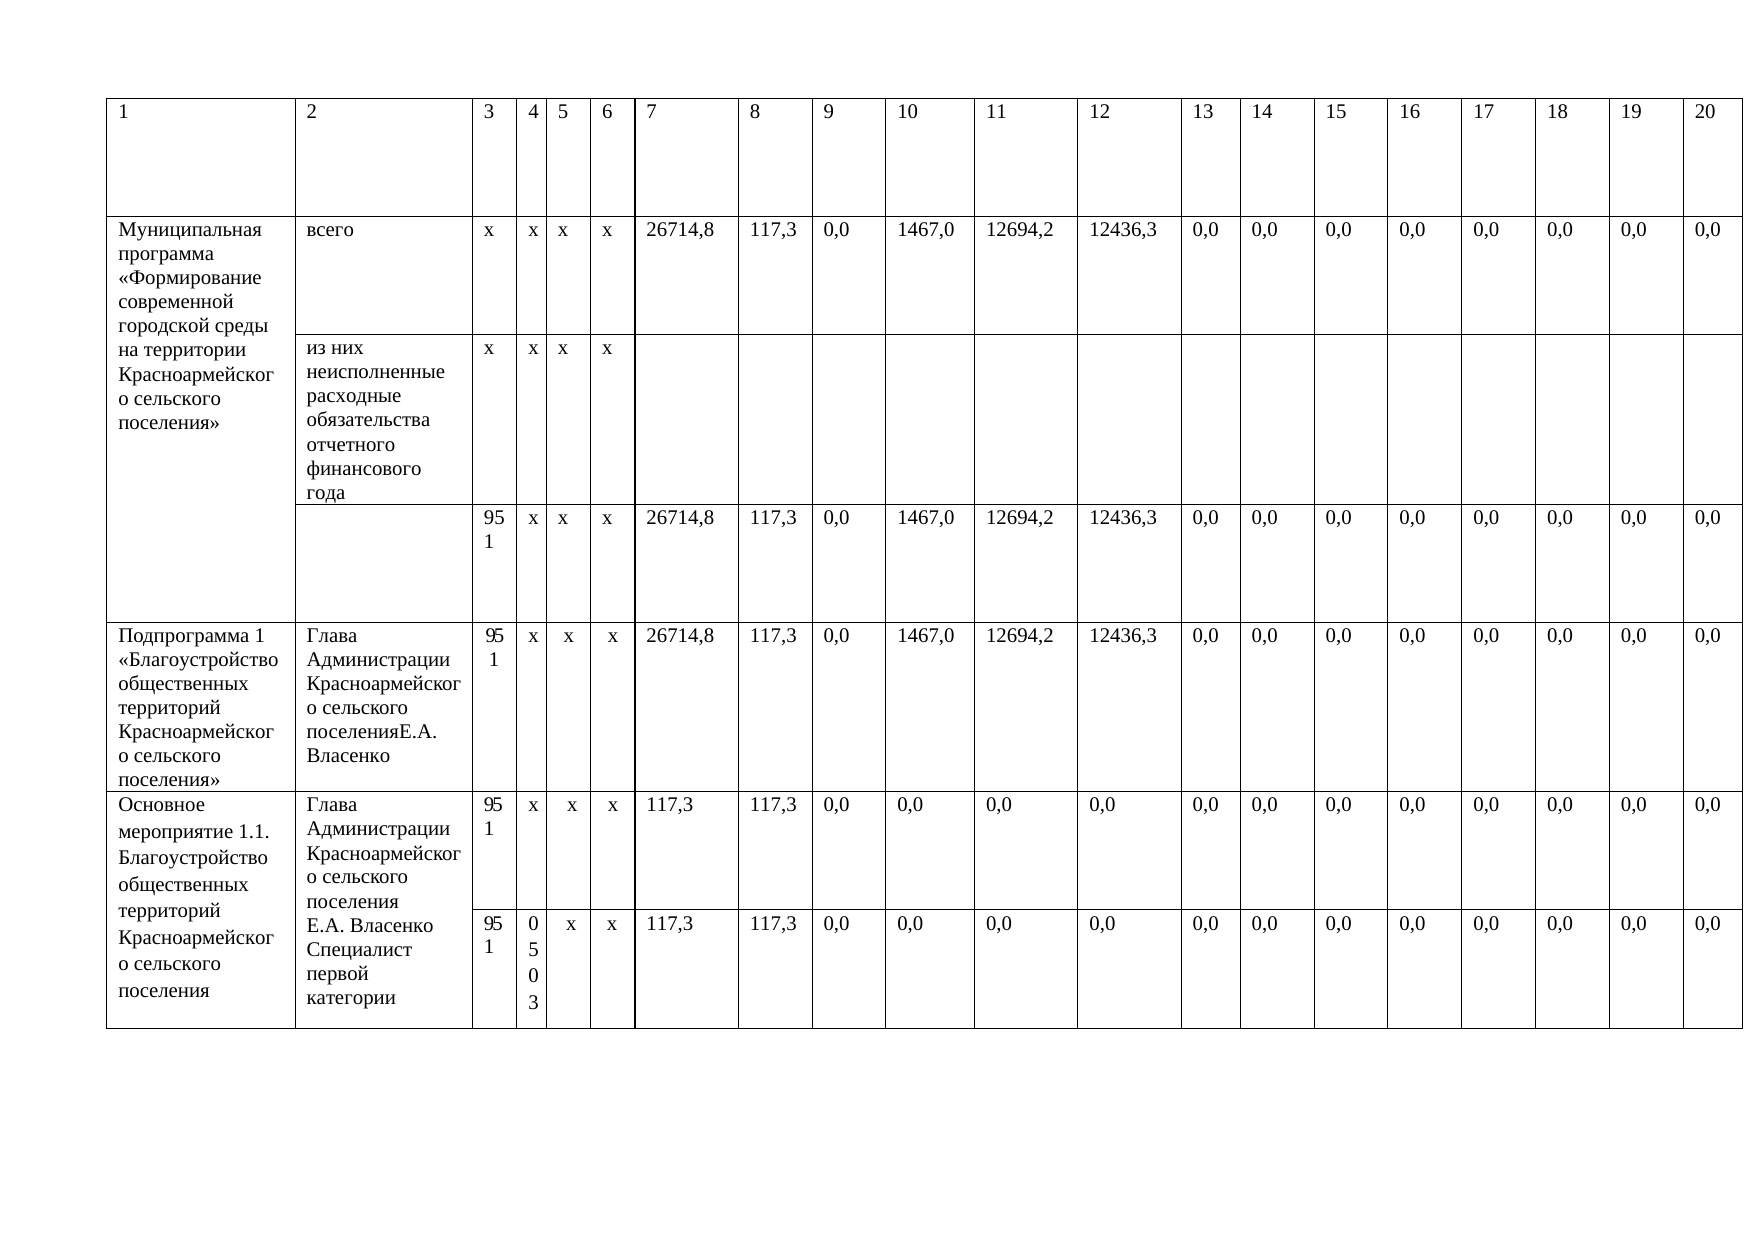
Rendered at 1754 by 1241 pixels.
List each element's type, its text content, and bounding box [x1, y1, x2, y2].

table_cell [296, 505, 472, 622]
table_cell 117,3 [636, 792, 738, 909]
table_cell 0,0 [813, 623, 885, 791]
table_cell 1467,0 [886, 623, 974, 791]
table_cell х [473, 217, 516, 334]
table_cell 0,0 [1610, 217, 1683, 334]
table_cell 0,0 [1388, 910, 1461, 1027]
table_cell из них неисполненные расходные обязательства отчетного финансового года [296, 335, 472, 504]
table_cell 12436,3 [1078, 623, 1181, 791]
table_cell 951 [473, 623, 516, 791]
table_cell х [517, 623, 546, 791]
table_cell 0,0 [1241, 792, 1314, 909]
table_cell 0,0 [1610, 623, 1683, 791]
table_cell 12436,3 [1078, 505, 1181, 622]
table_cell 4 [517, 99, 546, 216]
table_cell 15 [1315, 99, 1387, 216]
table_cell 16 [1388, 99, 1461, 216]
table_cell 0,0 [1315, 505, 1387, 622]
table_cell 0,0 [1536, 910, 1609, 1027]
table_cell 0,0 [813, 910, 885, 1027]
table_cell 0,0 [1388, 505, 1461, 622]
table_cell всего [296, 217, 472, 334]
table_cell 0,0 [1536, 217, 1609, 334]
table_cell 0,0 [975, 792, 1077, 909]
table_cell [1684, 335, 1742, 504]
table_cell 117,3 [739, 792, 812, 909]
table_cell 0,0 [1462, 792, 1535, 909]
table_cell 0,0 [886, 910, 974, 1027]
table_cell х [547, 792, 590, 909]
table_cell 17 [1462, 99, 1535, 216]
table_cell [1241, 335, 1314, 504]
table_cell 1 [107, 99, 295, 216]
table_cell 8 [739, 99, 812, 216]
table_cell 0,0 [1462, 217, 1535, 334]
table_cell 12 [1078, 99, 1181, 216]
table_cell х [591, 910, 634, 1027]
table_cell 12694,2 [975, 217, 1077, 334]
table_cell 951 [473, 792, 516, 909]
table_cell Основное мероприятие 1.1. Благоустройство общественных территорий Красноармейского сельского поселения [107, 792, 295, 1027]
table_cell Подпрограмма 1 «Благоустройство общественных территорий Красноармейского сельского поселения» [107, 623, 295, 791]
table_cell 3 [473, 99, 516, 216]
table_cell [636, 335, 738, 504]
table_cell 10 [886, 99, 974, 216]
table_cell х [547, 335, 590, 504]
table_cell 951 [473, 505, 516, 622]
table_cell 0,0 [1078, 792, 1181, 909]
table_cell 0,0 [1610, 910, 1683, 1027]
table_cell 0,0 [1241, 623, 1314, 791]
table_cell 20 [1684, 99, 1742, 216]
table_cell 5 [547, 99, 590, 216]
table_cell 0,0 [1388, 623, 1461, 791]
table_cell 12694,2 [975, 505, 1077, 622]
table_cell 0,0 [1315, 910, 1387, 1027]
table_cell х [473, 335, 516, 504]
table_cell [886, 335, 974, 504]
table_cell 0,0 [813, 217, 885, 334]
table_cell 0,0 [1388, 792, 1461, 909]
table_cell 0,0 [1078, 910, 1181, 1027]
table_cell [1182, 335, 1240, 504]
table_cell х [547, 217, 590, 334]
table_cell [1078, 335, 1181, 504]
table_cell 26714,8 [636, 623, 738, 791]
table_cell 0,0 [1610, 792, 1683, 909]
table_cell 12436,3 [1078, 217, 1181, 334]
table_cell 0,0 [813, 505, 885, 622]
table_cell 0,0 [1462, 623, 1535, 791]
table_cell 0,0 [813, 792, 885, 909]
table_cell 117,3 [739, 217, 812, 334]
table_cell х [591, 792, 634, 909]
table_cell х [591, 623, 634, 791]
table_cell 1467,0 [886, 217, 974, 334]
table_cell [1462, 335, 1535, 504]
table_cell х [517, 792, 546, 909]
table_cell 117,3 [739, 623, 812, 791]
table_cell 0503 [517, 910, 546, 1027]
table_cell 0,0 [1684, 910, 1742, 1027]
table_cell [739, 335, 812, 504]
table_cell 2 [296, 99, 472, 216]
table_cell х [591, 335, 634, 504]
table_cell 0,0 [1182, 792, 1240, 909]
table_cell 0,0 [1536, 505, 1609, 622]
table_cell [975, 335, 1077, 504]
table_cell [1536, 335, 1609, 504]
table_cell 0,0 [1241, 910, 1314, 1027]
table_cell 0,0 [1182, 910, 1240, 1027]
table_cell 117,3 [739, 505, 812, 622]
table_cell 0,0 [1182, 505, 1240, 622]
table_cell 0,0 [1684, 792, 1742, 909]
table_cell 7 [636, 99, 738, 216]
table_cell 26714,8 [636, 505, 738, 622]
table_cell [813, 335, 885, 504]
table_cell х [547, 505, 590, 622]
table_cell 0,0 [1462, 910, 1535, 1027]
table_cell 0,0 [1684, 505, 1742, 622]
table_cell [1388, 335, 1461, 504]
table_cell 0,0 [1182, 217, 1240, 334]
table_cell 0,0 [1684, 217, 1742, 334]
table_cell х [517, 217, 546, 334]
table_cell 0,0 [1462, 505, 1535, 622]
table_cell 0,0 [1241, 217, 1314, 334]
table_cell 14 [1241, 99, 1314, 216]
table_cell х [591, 217, 634, 334]
table_cell Муниципальная программа «Формирование современной городской среды на территории Красноармейского сельского поселения» [107, 217, 295, 622]
table_cell 11 [975, 99, 1077, 216]
table_cell 1467,0 [886, 505, 974, 622]
table_cell 12694,2 [975, 623, 1077, 791]
table_cell 0,0 [886, 792, 974, 909]
table_cell 26714,8 [636, 217, 738, 334]
table_cell х [517, 335, 546, 504]
table_cell 6 [591, 99, 634, 216]
table_cell 0,0 [1241, 505, 1314, 622]
table_cell 0,0 [975, 910, 1077, 1027]
table_cell 13 [1182, 99, 1240, 216]
table_cell 0,0 [1684, 623, 1742, 791]
table_cell 0,0 [1182, 623, 1240, 791]
table_cell 0,0 [1610, 505, 1683, 622]
table_cell х [517, 505, 546, 622]
table_cell 0,0 [1536, 792, 1609, 909]
table_cell х [547, 623, 590, 791]
table_cell х [547, 910, 590, 1027]
table_cell 9 [813, 99, 885, 216]
table_cell 18 [1536, 99, 1609, 216]
table_cell [1315, 335, 1387, 504]
table_cell 117,3 [739, 910, 812, 1027]
table_cell 19 [1610, 99, 1683, 216]
table_cell 0,0 [1315, 792, 1387, 909]
table_cell [1610, 335, 1683, 504]
table_cell 117,3 [636, 910, 738, 1027]
table_cell 0,0 [1388, 217, 1461, 334]
table_cell Глава Администрации Красноармейского сельского поселенияЕ.А. Власенко [296, 623, 472, 791]
table_cell 0,0 [1536, 623, 1609, 791]
table_cell х [591, 505, 634, 622]
table_cell 0,0 [1315, 217, 1387, 334]
table_cell 0,0 [1315, 623, 1387, 791]
table_cell 951 [473, 910, 516, 1027]
